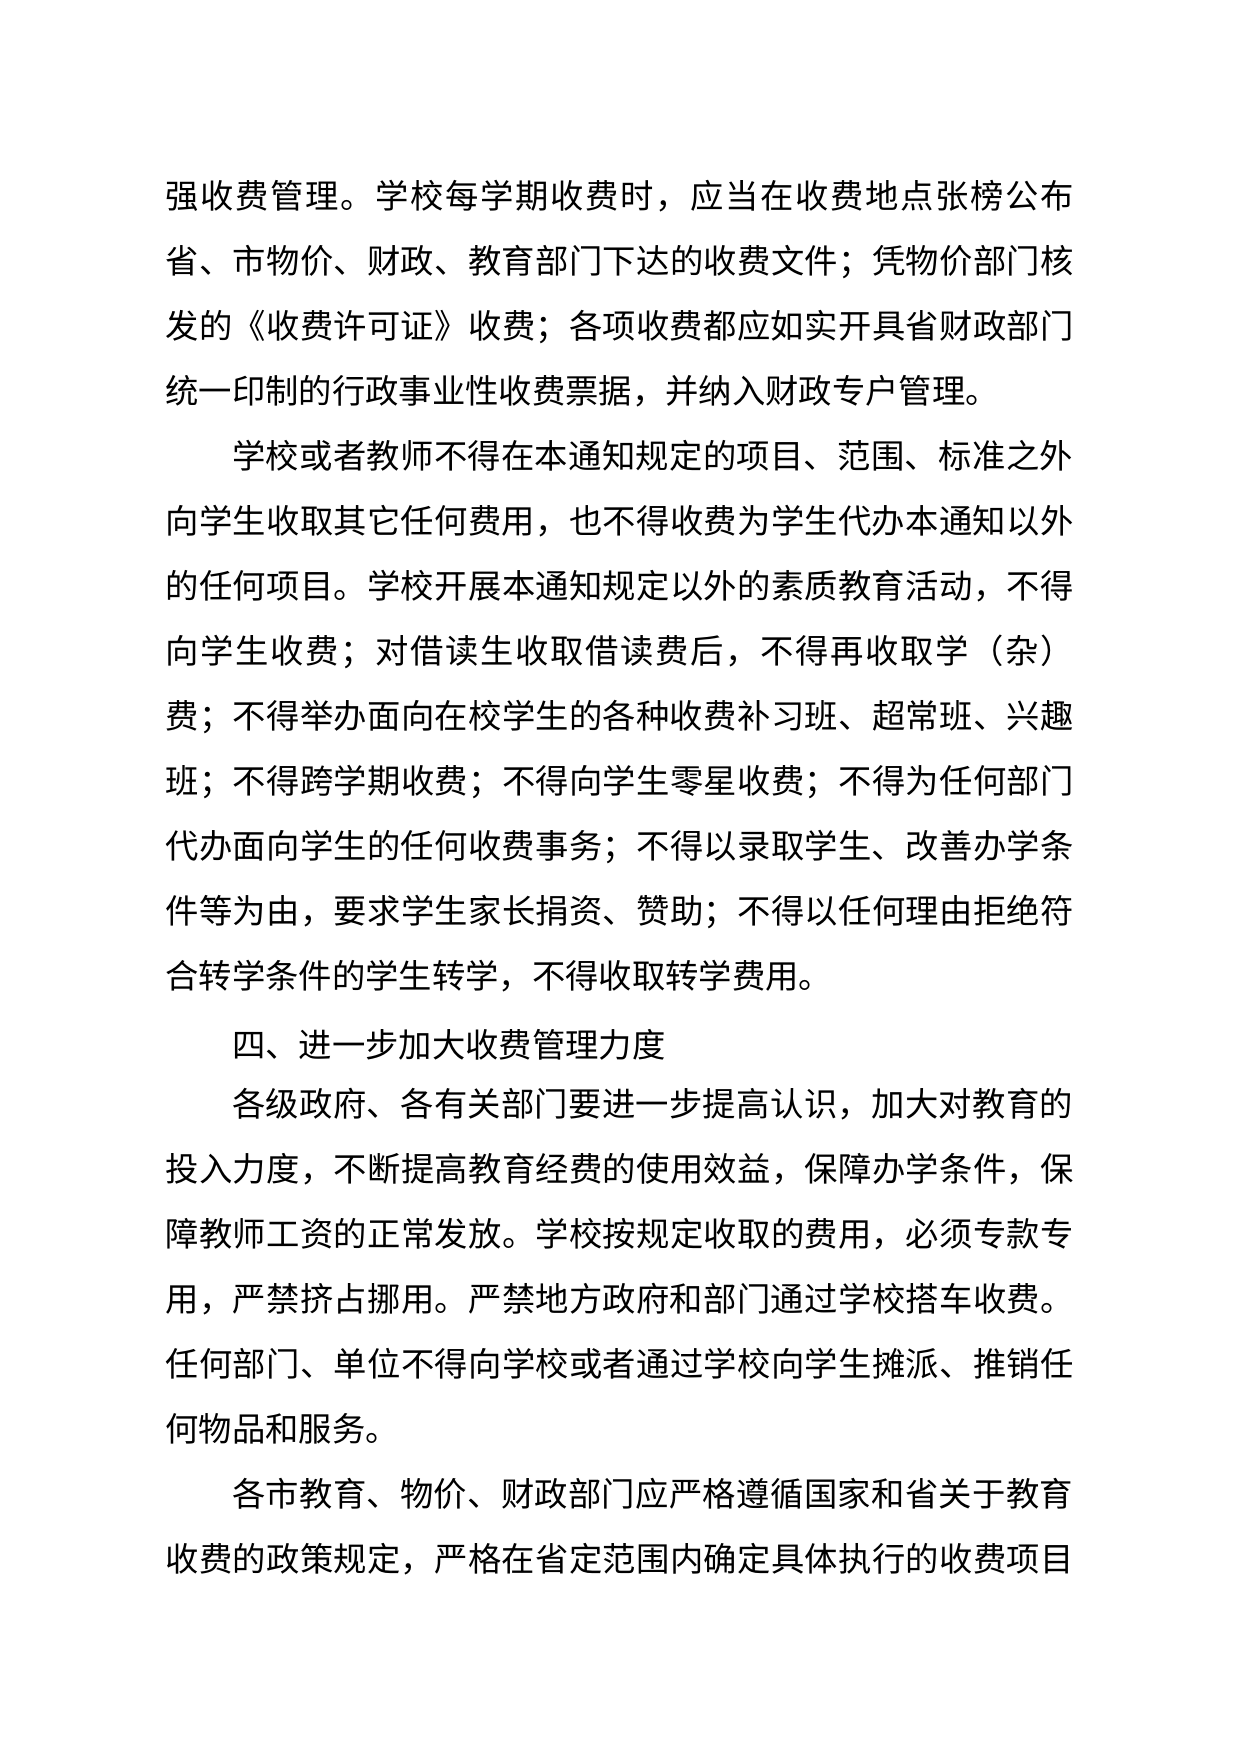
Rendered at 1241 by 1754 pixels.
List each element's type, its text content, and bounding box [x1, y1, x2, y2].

subtitle 四、进一步加大收费管理力度 [165, 1007, 1075, 1069]
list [165, 1459, 1075, 1589]
list 学校或者教师不得在本通知规定的项目、范围、标准之外向学生收取其它任何费用，也不得收费为学生代办本通知以外的任何项目。学校开展本通知规定以外的素质教育活动，不得向学生收费；对借读生收取借读费后，不得再收取学（杂）费；不得举办面向在校学生的各种收费补习班、超常班、兴趣班；不得跨学期收费；不得向学生零星收费；不得为任何部门代办面向学生的任何收费事务；不得以录取学生、改善办学条件等为由，要求学生家长捐资、赞助；不得以任何理由拒绝符合转学条件的学生转学，不得收取转学费用。 [165, 422, 1075, 1007]
list 各级政府、各有关部门要进一步提高认识，加大对教育的投入力度，不断提高教育经费的使用效益，保障办学条件，保障教师工资的正常发放。学校按规定收取的费用，必须专款专用，严禁挤占挪用。严禁地方政府和部门通过学校搭车收费。任何部门、单位不得向学校或者通过学校向学生摊派、推销任何物品和服务。 [165, 1069, 1075, 1459]
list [165, 162, 1075, 422]
